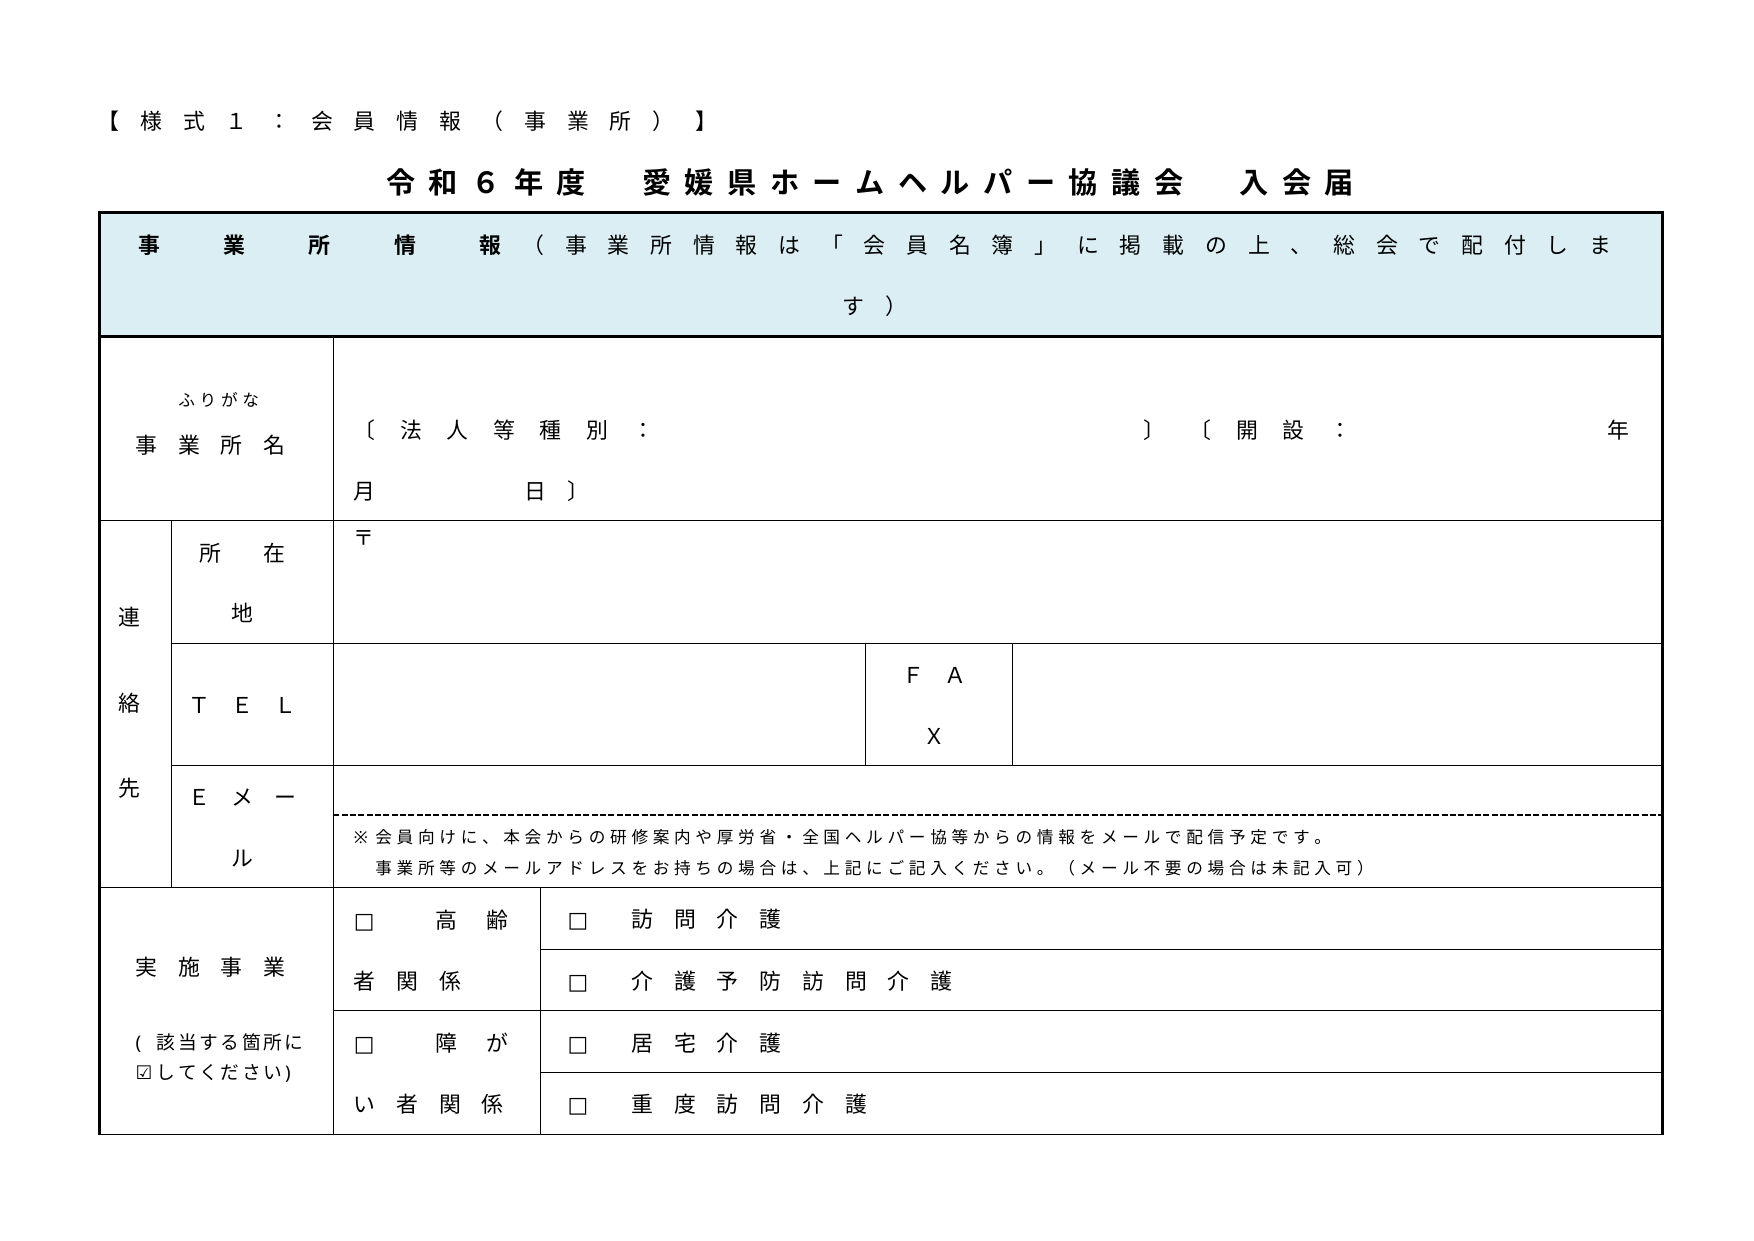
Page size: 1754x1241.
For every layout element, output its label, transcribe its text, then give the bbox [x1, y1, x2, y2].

table_cell □ 訪問介護 [541, 888, 1661, 949]
table_cell ＦＡＸ [866, 644, 1012, 765]
table_cell □ 居宅介護 [541, 1011, 1661, 1072]
table_cell □ 重度訪問介護 [541, 1073, 1661, 1134]
table_cell [334, 766, 1661, 814]
table_cell ふりがな 事業所名 [101, 338, 333, 520]
table_cell 連 絡 先 [101, 521, 171, 887]
text 【様式１：会員情報（事業所）】 [97, 89, 1656, 150]
table_cell 実施事業 (該当する箇所に ☑してください) [101, 888, 333, 1134]
table_cell □ 高齢者関係 [334, 888, 540, 1010]
table_cell ※会員向けに、本会からの研修案内や厚労省・全国ヘルパー協等からの情報をメールで配信予定です。 事業所等のメールアドレスをお持ちの場合は、上記にご記入ください。（メール不要の場合は未記入可） [334, 814, 1661, 887]
table_cell Ｅメール [172, 766, 333, 887]
table_cell □ 介護予防訪問介護 [541, 950, 1661, 1010]
text 令和６年度 愛媛県ホームヘルパー協議会 入会届 [97, 150, 1656, 211]
table_cell □ 障がい者関係 [334, 1011, 540, 1134]
table_cell 所 在 地 [172, 521, 333, 642]
table_cell ＴＥＬ [172, 644, 333, 765]
table_cell 〒 [334, 521, 1661, 642]
table_cell [334, 644, 865, 765]
table_cell 〔法人等種別： 〕〔開設： 年 月 日〕 [334, 338, 1661, 520]
table_cell [1013, 644, 1661, 765]
table_header 事 業 所 情 報（事業所情報は「会員名簿」に掲載の上、総会で配付します） [101, 214, 1661, 335]
